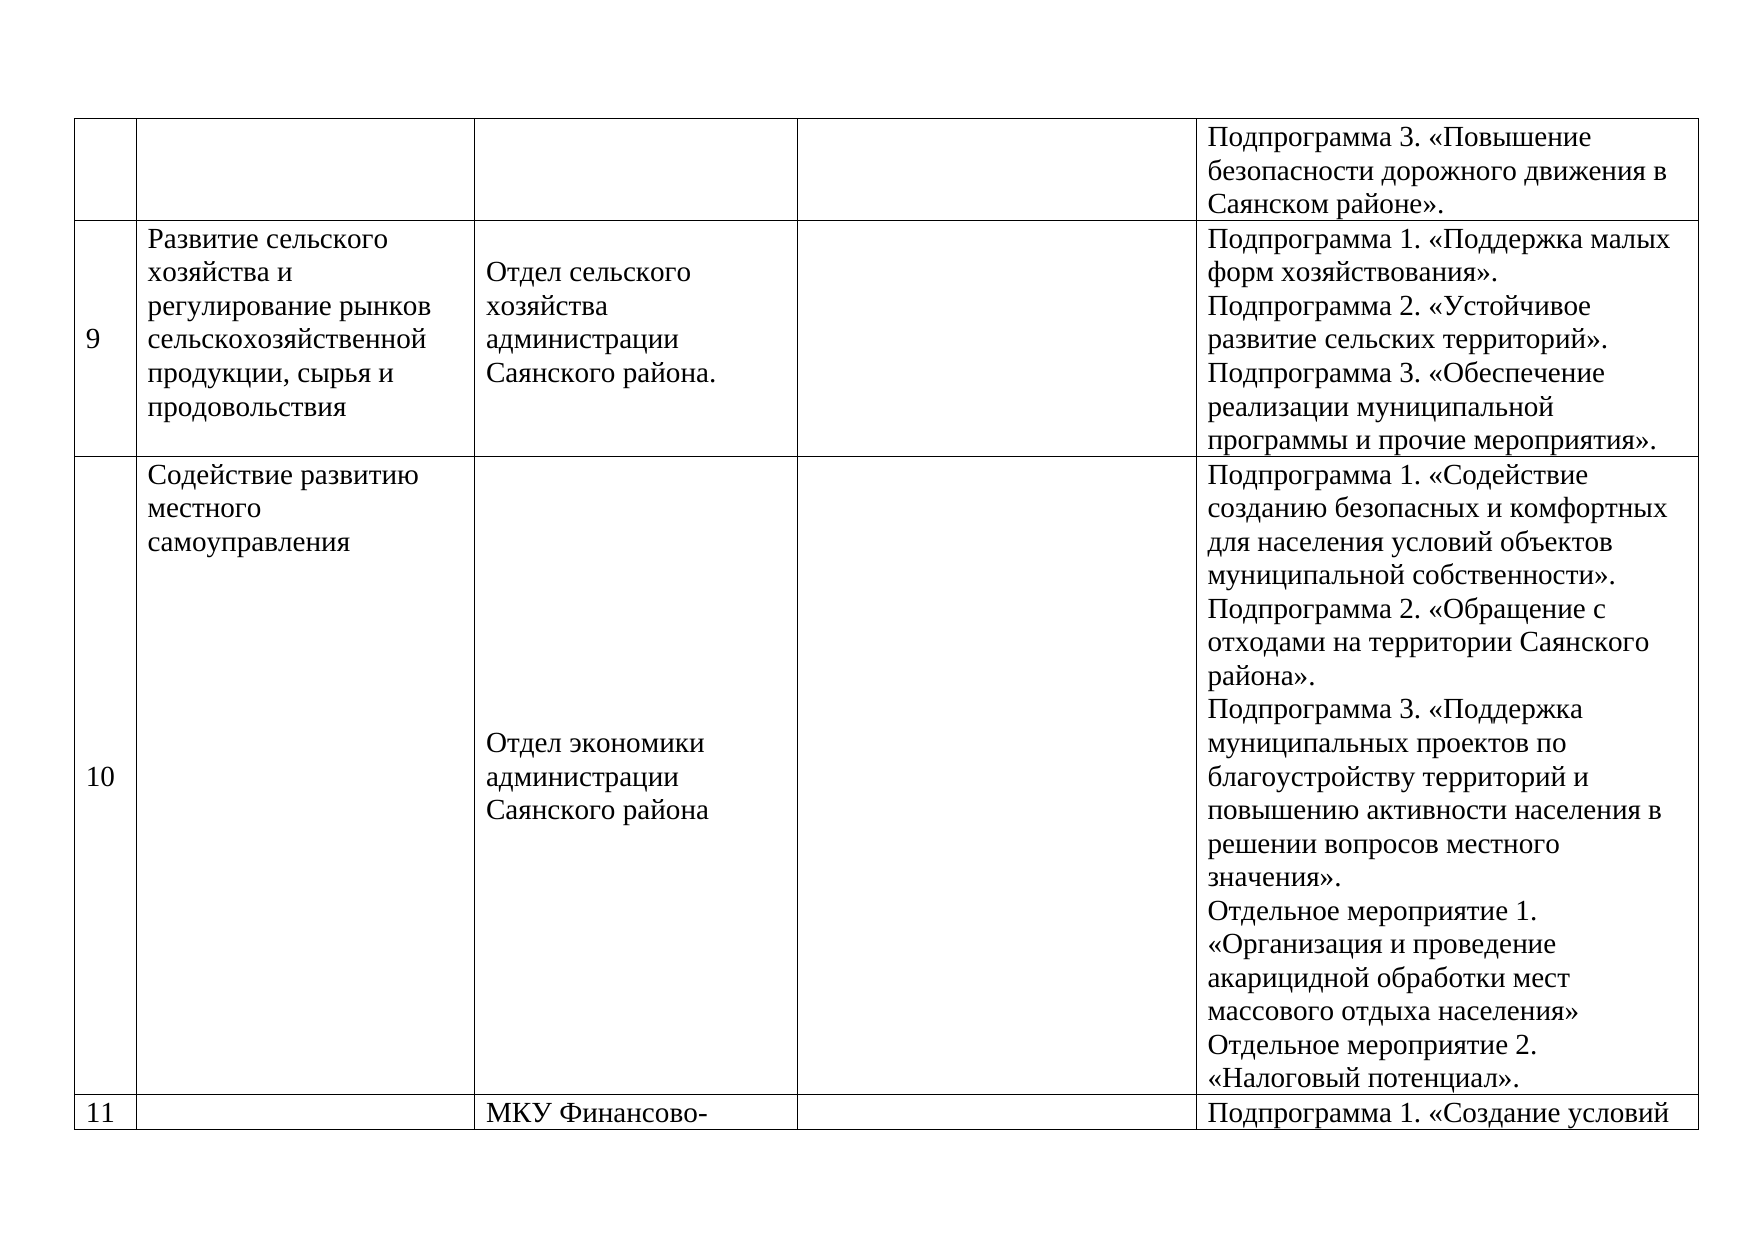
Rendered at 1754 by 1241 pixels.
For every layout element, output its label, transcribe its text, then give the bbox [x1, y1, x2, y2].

table_cell Содействие развитию местного самоуправления [137, 457, 474, 1094]
table_cell [798, 1095, 1196, 1129]
table_cell 8 [75, 119, 136, 220]
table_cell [137, 119, 474, 220]
table_cell 10 [75, 457, 136, 1094]
table_cell Подпрограмма 1. «Поддержка малых форм хозяйствования». Подпрограмма 2. «Устойчивое развитие сельских территорий». Подпрограмма 3. «Обеспечение реализации муниципальной программы и прочие мероприятия». [1197, 221, 1698, 456]
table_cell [1197, 1095, 1698, 1129]
table_cell Подпрограмма 1. «Содействие созданию безопасных и комфортных для населения условий объектов муниципальной собственности». Подпрограмма 2. «Обращение с отходами на территории Саянского района». Подпрограмма 3. «Поддержка муниципальных проектов по благоустройству территорий и повышению активности населения в решении вопросов местного значения». Отдельное мероприятие 1. «Организация и проведение акарицидной обработки мест массового отдыха населения» Отдельное мероприятие 2. «Налоговый потенциал». [1197, 457, 1698, 1094]
table_cell [798, 457, 1196, 1094]
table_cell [137, 1095, 474, 1129]
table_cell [475, 1095, 797, 1129]
table_cell [798, 119, 1196, 220]
table_cell Развитие сельского хозяйства и регулирование рынков сельскохозяйственной продукции, сырья и продовольствия [137, 221, 474, 456]
table_cell Отдел экономики администрации Саянского района [475, 457, 797, 1094]
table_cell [1197, 119, 1698, 220]
table_cell Отдел сельского хозяйства администрации Саянского района. [475, 221, 797, 456]
table_cell [798, 221, 1196, 456]
table_cell 9 [75, 221, 136, 456]
table_cell 11 [75, 1095, 136, 1129]
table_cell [475, 119, 797, 220]
